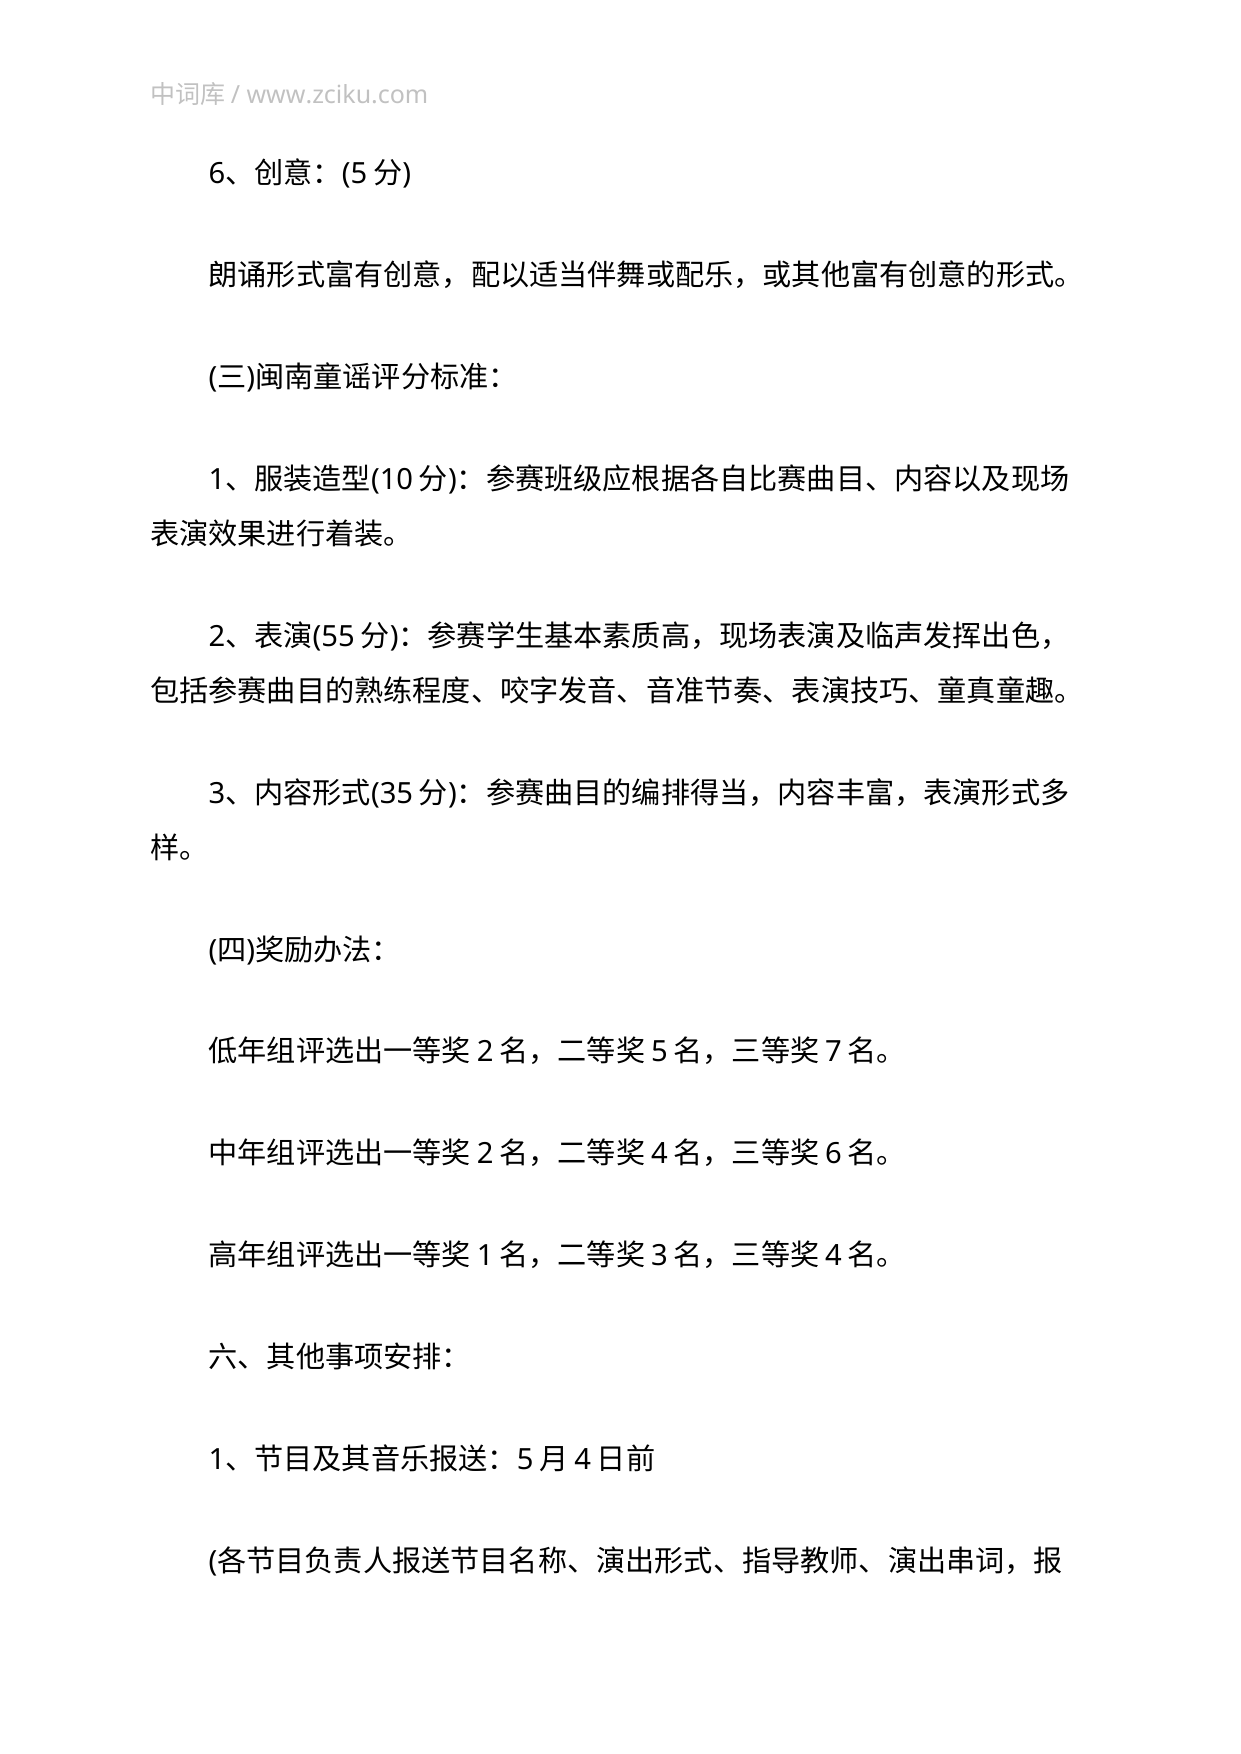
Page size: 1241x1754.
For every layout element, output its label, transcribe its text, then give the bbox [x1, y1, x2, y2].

text (三)闽南童谣评分标准： [150, 354, 1090, 396]
text 低年组评选出一等奖2名，二等奖5名，三等奖7名。 [150, 1028, 1090, 1070]
text 中年组评选出一等奖2名，二等奖4名，三等奖6名。 [150, 1130, 1090, 1172]
text 朗诵形式富有创意，配以适当伴舞或配乐，或其他富有创意的形式。 [150, 252, 1090, 294]
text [150, 1538, 1090, 1580]
text 1、服装造型(10分)：参赛班级应根据各自比赛曲目、内容以及现场表演效果进行着装。 [150, 456, 1090, 553]
text 高年组评选出一等奖1名，二等奖3名，三等奖4名。 [150, 1232, 1090, 1274]
text 六、其他事项安排： [150, 1334, 1090, 1376]
text 6、创意：(5分) [150, 150, 1090, 192]
text (四)奖励办法： [150, 926, 1090, 968]
text 2、表演(55分)：参赛学生基本素质高，现场表演及临声发挥出色，包括参赛曲目的熟练程度、咬字发音、音准节奏、表演技巧、童真童趣。 [150, 612, 1090, 710]
text 1、节目及其音乐报送：5月4日前 [150, 1436, 1090, 1478]
text 3、内容形式(35分)：参赛曲目的编排得当，内容丰富，表演形式多样。 [150, 769, 1090, 867]
